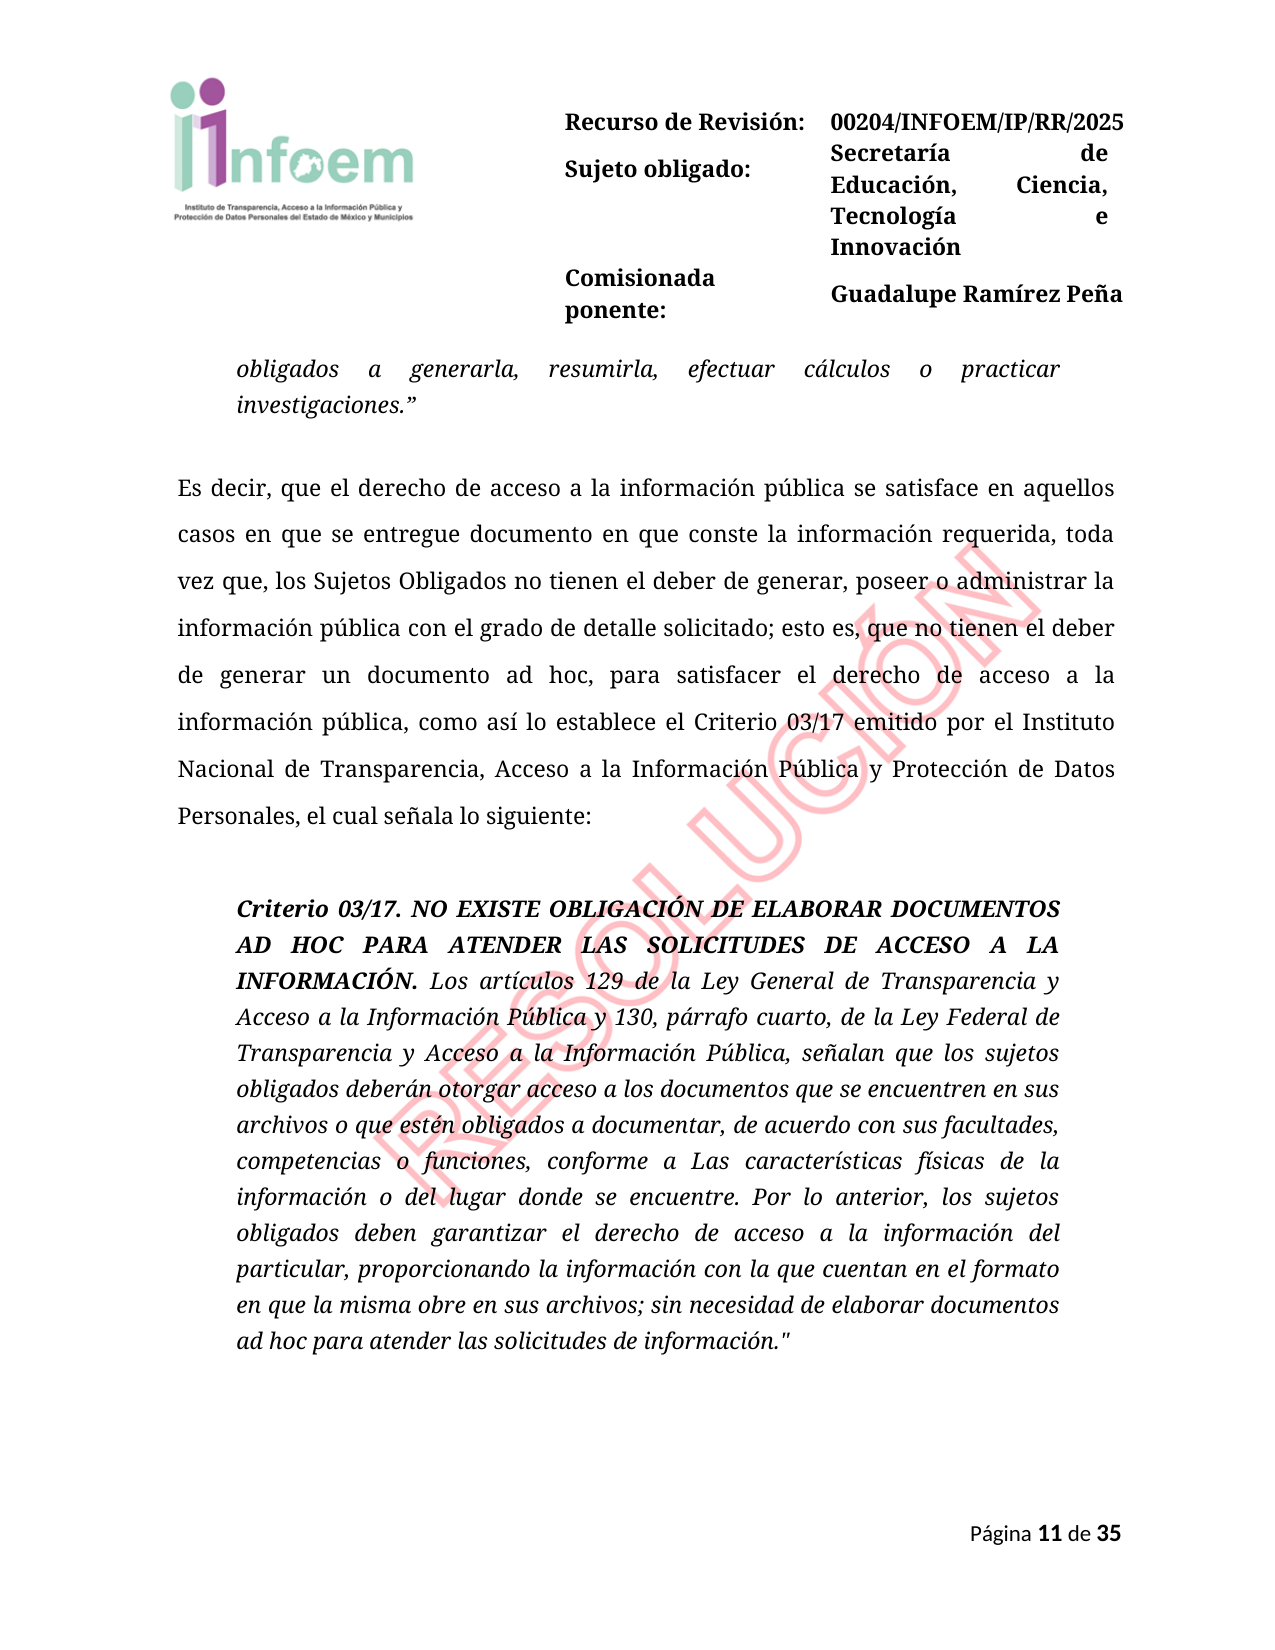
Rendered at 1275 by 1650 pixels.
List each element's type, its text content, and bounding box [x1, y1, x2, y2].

picture [50, 17, 1275, 1650]
text Es decir, que el derecho de acceso a la información pública se satisface en aquellos casos en que se entregue documento en que conste la información requerida, toda vez que, los Sujetos Obligados no tienen el deber de generar, poseer o administrar la información pública con el grado de detalle solicitado; esto es, que no tienen el deber de generar un documento ad hoc, para satisfacer el derecho de acceso a la información pública, como así lo establece el Criterio 03/17 emitido por el Instituto Nacional de Transparencia, Acceso a la Información Pública y Protección de Datos Personales, el cual señala lo siguiente: [177, 472, 1116, 831]
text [236, 353, 1063, 420]
text Criterio 03/17. NO EXISTE OBLIGACIÓN DE ELABORAR DOCUMENTOS AD HOC PARA ATENDER LAS SOLICITUDES DE ACCESO A LA INFORMACIÓN. Los artículos 129 de la Ley General de Transparencia y Acceso a la Información Pública y 130, párrafo cuarto, de la Ley Federal de Transparencia y Acceso a la Información Pública, señalan que los sujetos obligados deberán otorgar acceso a los documentos que se encuentren en sus archivos o que estén obligados a documentar, de acuerdo con sus facultades, competencias o funciones, conforme a Las características físicas de la información o del lugar donde se encuentre. Por lo anterior, los sujetos obligados deben garantizar el derecho de acceso a la información del particular, proporcionando la información con la que cuentan en el formato en que la misma obre en sus archivos; sin necesidad de elaborar documentos ad hoc para atender las solicitudes de información." [236, 893, 1063, 1356]
